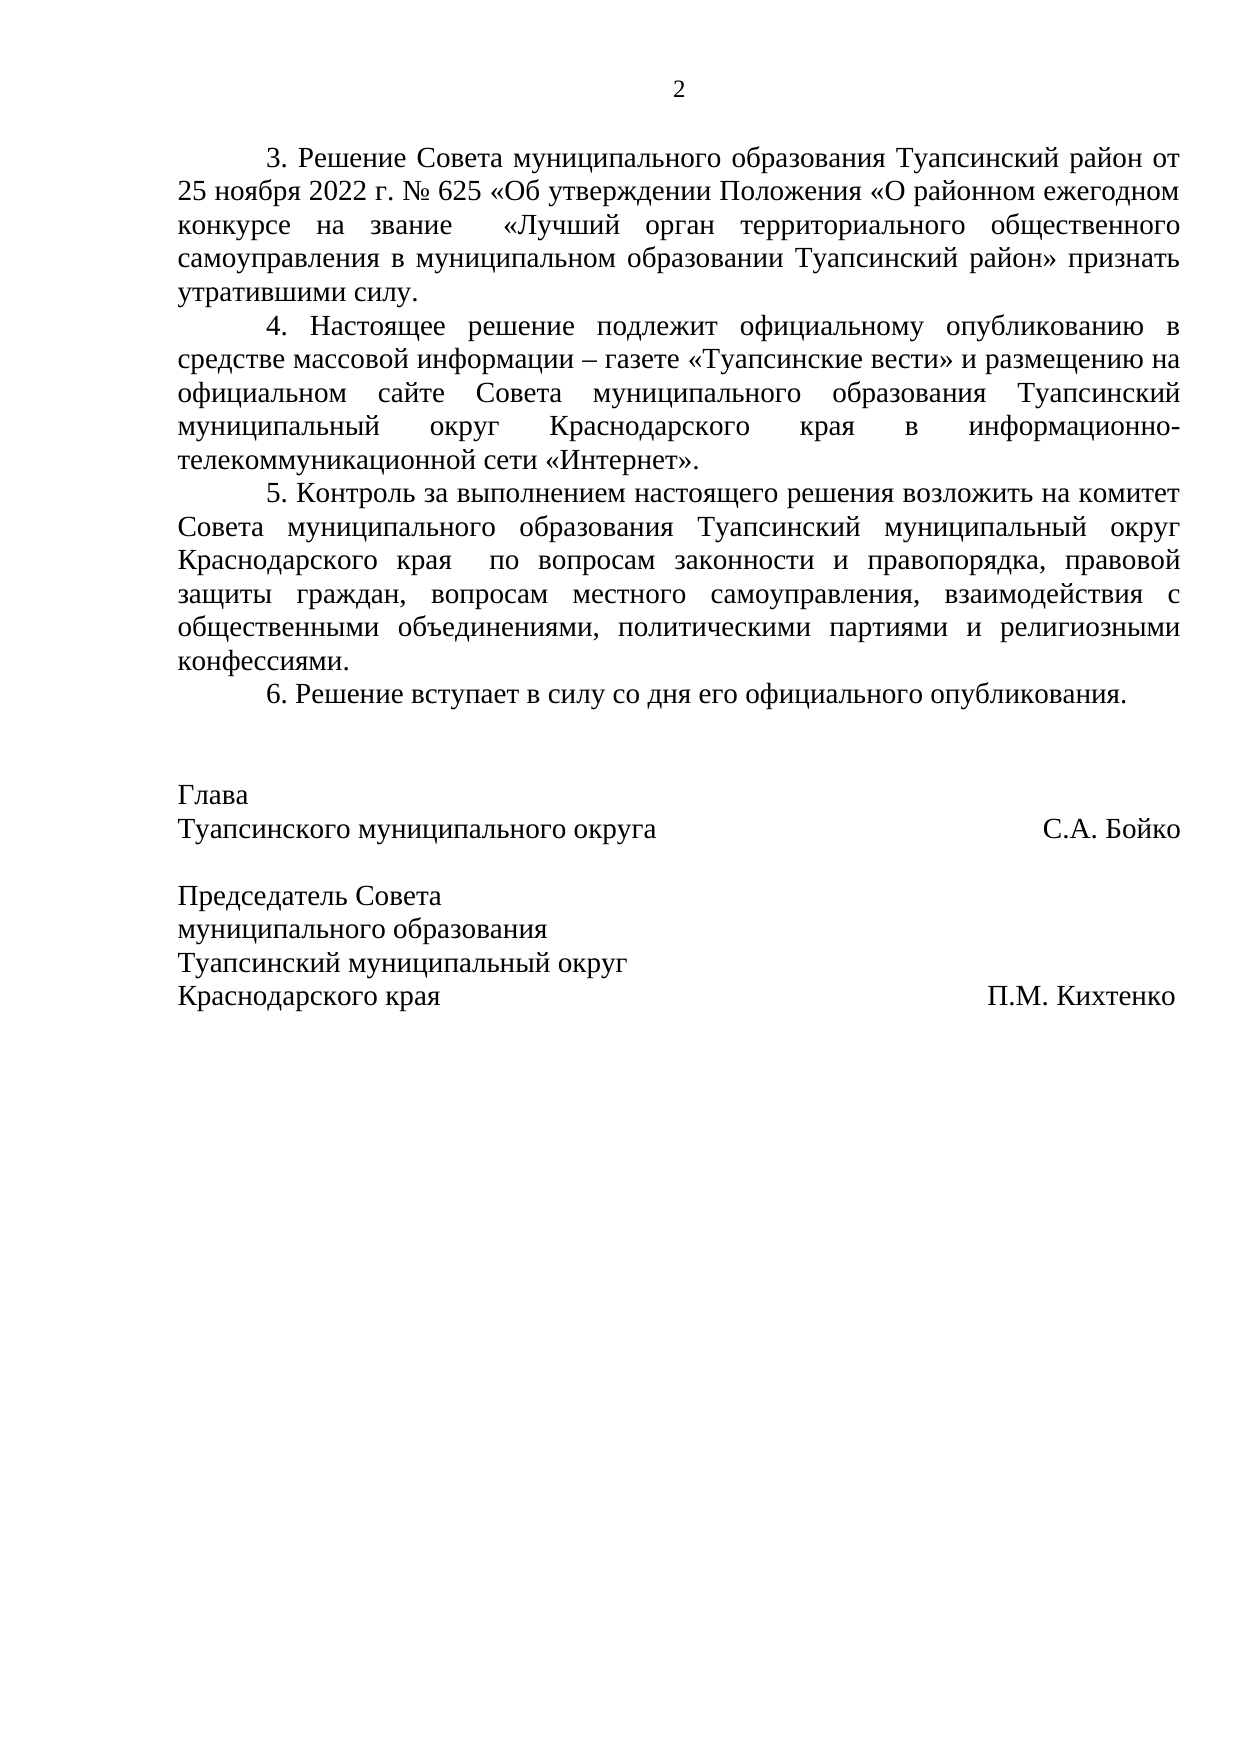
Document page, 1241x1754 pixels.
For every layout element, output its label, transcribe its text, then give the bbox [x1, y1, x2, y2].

text Туапсинского муниципального округа С.А. Бойко [177, 811, 1181, 844]
text 6. Решение вступает в силу со дня его официального опубликования. [177, 677, 1181, 710]
text Туапсинский муниципальный округ [177, 945, 1181, 978]
text муниципального образования [177, 911, 1181, 945]
text 3. Решение Совета муниципального образования Туапсинский район от 25 ноября 2022 г. № 625 «Об утверждении Положения «О районном ежегодном конкурсе на звание «Лучший орган территориального общественного самоуправления в муниципальном образовании Туапсинский район» признать утратившими силу. [177, 140, 1181, 308]
text Глава [177, 777, 1181, 811]
text 4. Настоящее решение подлежит официальному опубликованию в средстве массовой информации – газете «Туапсинские вести» и размещению на официальном сайте Совета муниципального образования Туапсинский муниципальный округ Краснодарского края в информационно-телекоммуникационной сети «Интернет». [177, 308, 1181, 475]
text 5. Контроль за выполнением настоящего решения возложить на комитет Совета муниципального образования Туапсинский муниципальный округ Краснодарского края по вопросам законности и правопорядка, правовой защиты граждан, вопросам местного самоуправления, взаимодействия с общественными объединениями, политическими партиями и религиозными конфессиями. [177, 475, 1181, 677]
text Краснодарского края П.М. Кихтенко [177, 978, 1181, 1012]
text Председатель Совета [177, 878, 1181, 911]
